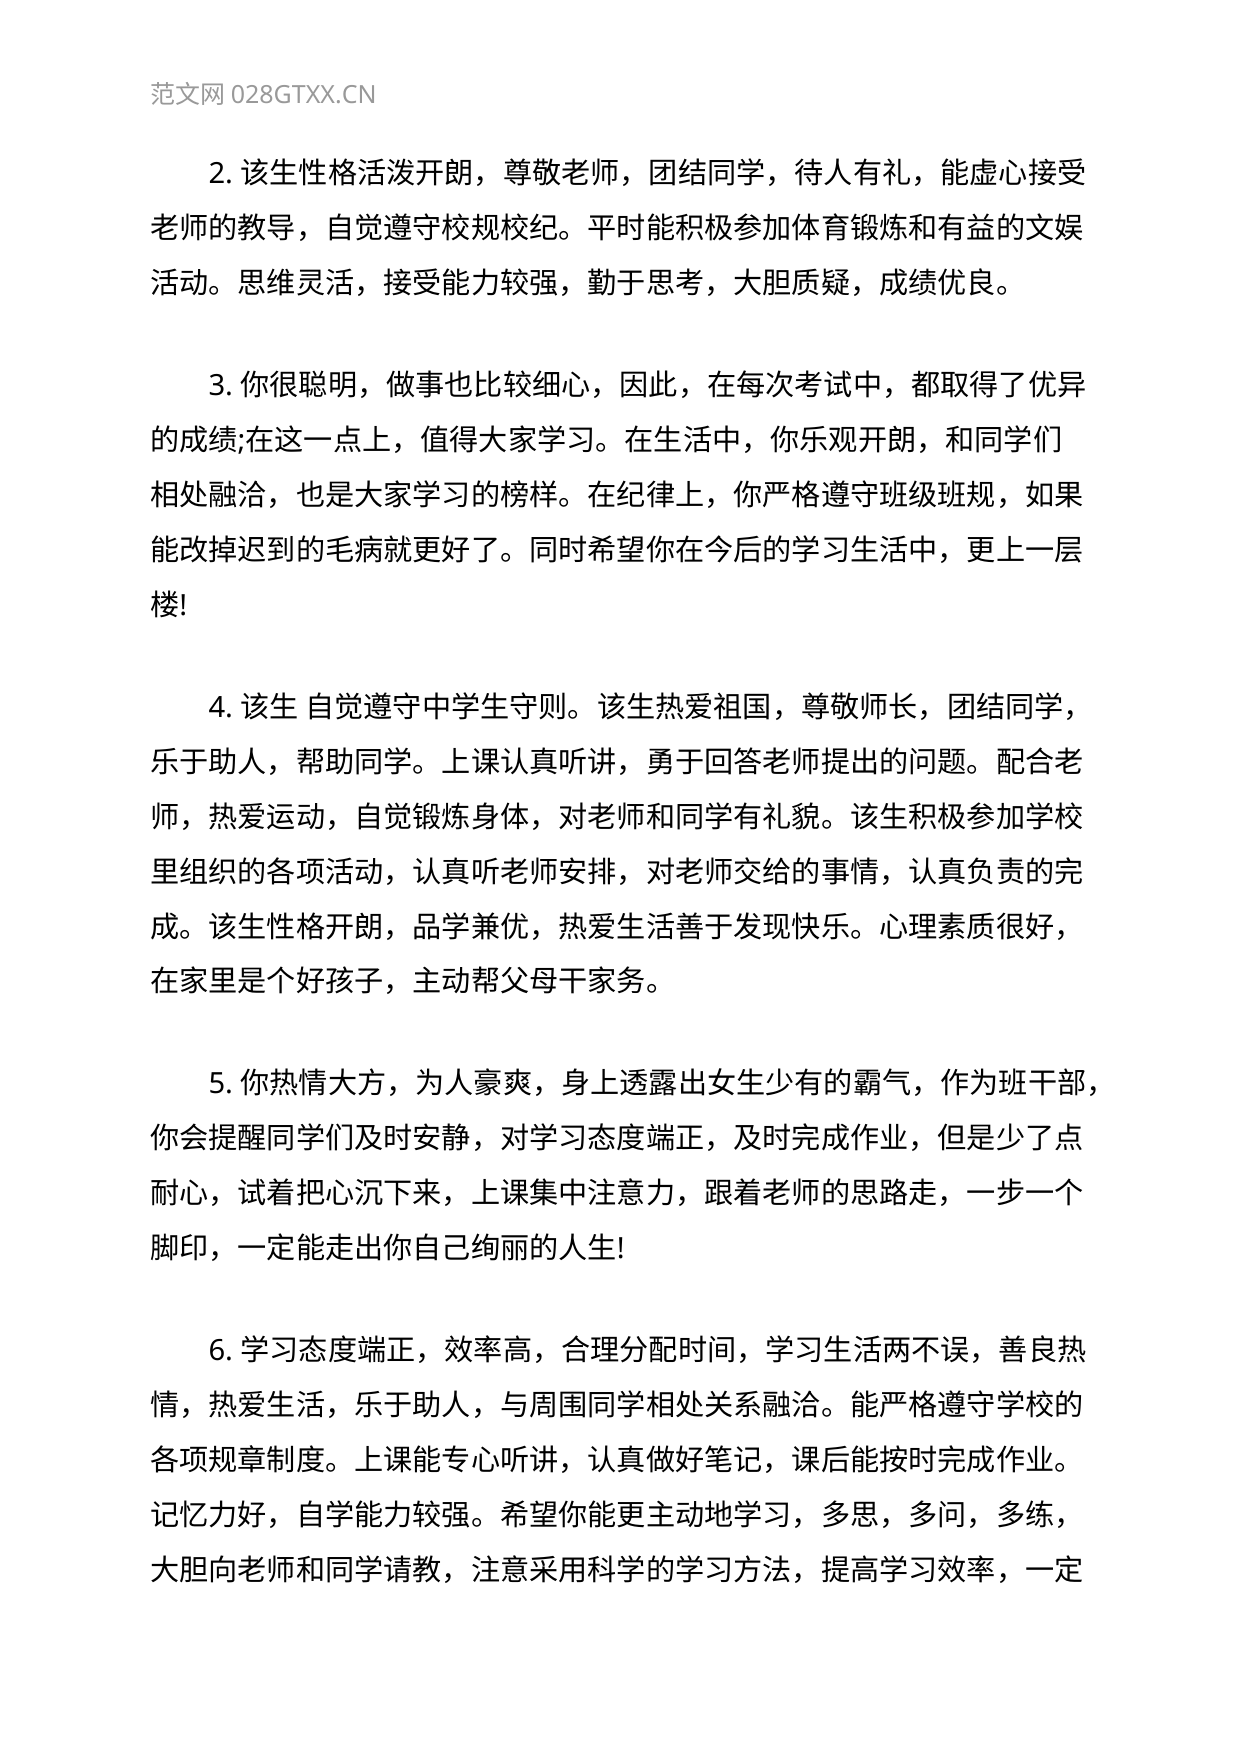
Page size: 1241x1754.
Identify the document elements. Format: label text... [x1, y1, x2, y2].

text 2. 该生性格活泼开朗，尊敬老师，团结同学，待人有礼，能虚心接受老师的教导，自觉遵守校规校纪。平时能积极参加体育锻炼和有益的文娱活动。思维灵活，接受能力较强，勤于思考，大胆质疑，成绩优良。 [150, 150, 1090, 302]
text 4. 该生 自觉遵守中学生守则。该生热爱祖国，尊敬师长，团结同学，乐于助人，帮助同学。上课认真听讲，勇于回答老师提出的问题。配合老师，热爱运动，自觉锻炼身体，对老师和同学有礼貌。该生积极参加学校里组织的各项活动，认真听老师安排，对老师交给的事情，认真负责的完成。该生性格开朗，品学兼优，热爱生活善于发现快乐。心理素质很好，在家里是个好孩子，主动帮父母干家务。 [150, 683, 1090, 1000]
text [150, 1327, 1090, 1588]
text 5. 你热情大方，为人豪爽，身上透露出女生少有的霸气，作为班干部，你会提醒同学们及时安静，对学习态度端正，及时完成作业，但是少了点耐心，试着把心沉下来，上课集中注意力，跟着老师的思路走，一步一个脚印，一定能走出你自己绚丽的人生! [150, 1060, 1090, 1267]
text 3. 你很聪明，做事也比较细心，因此，在每次考试中，都取得了优异的成绩;在这一点上，值得大家学习。在生活中，你乐观开朗，和同学们相处融洽，也是大家学习的榜样。在纪律上，你严格遵守班级班规，如果能改掉迟到的毛病就更好了。同时希望你在今后的学习生活中，更上一层楼! [150, 362, 1090, 624]
